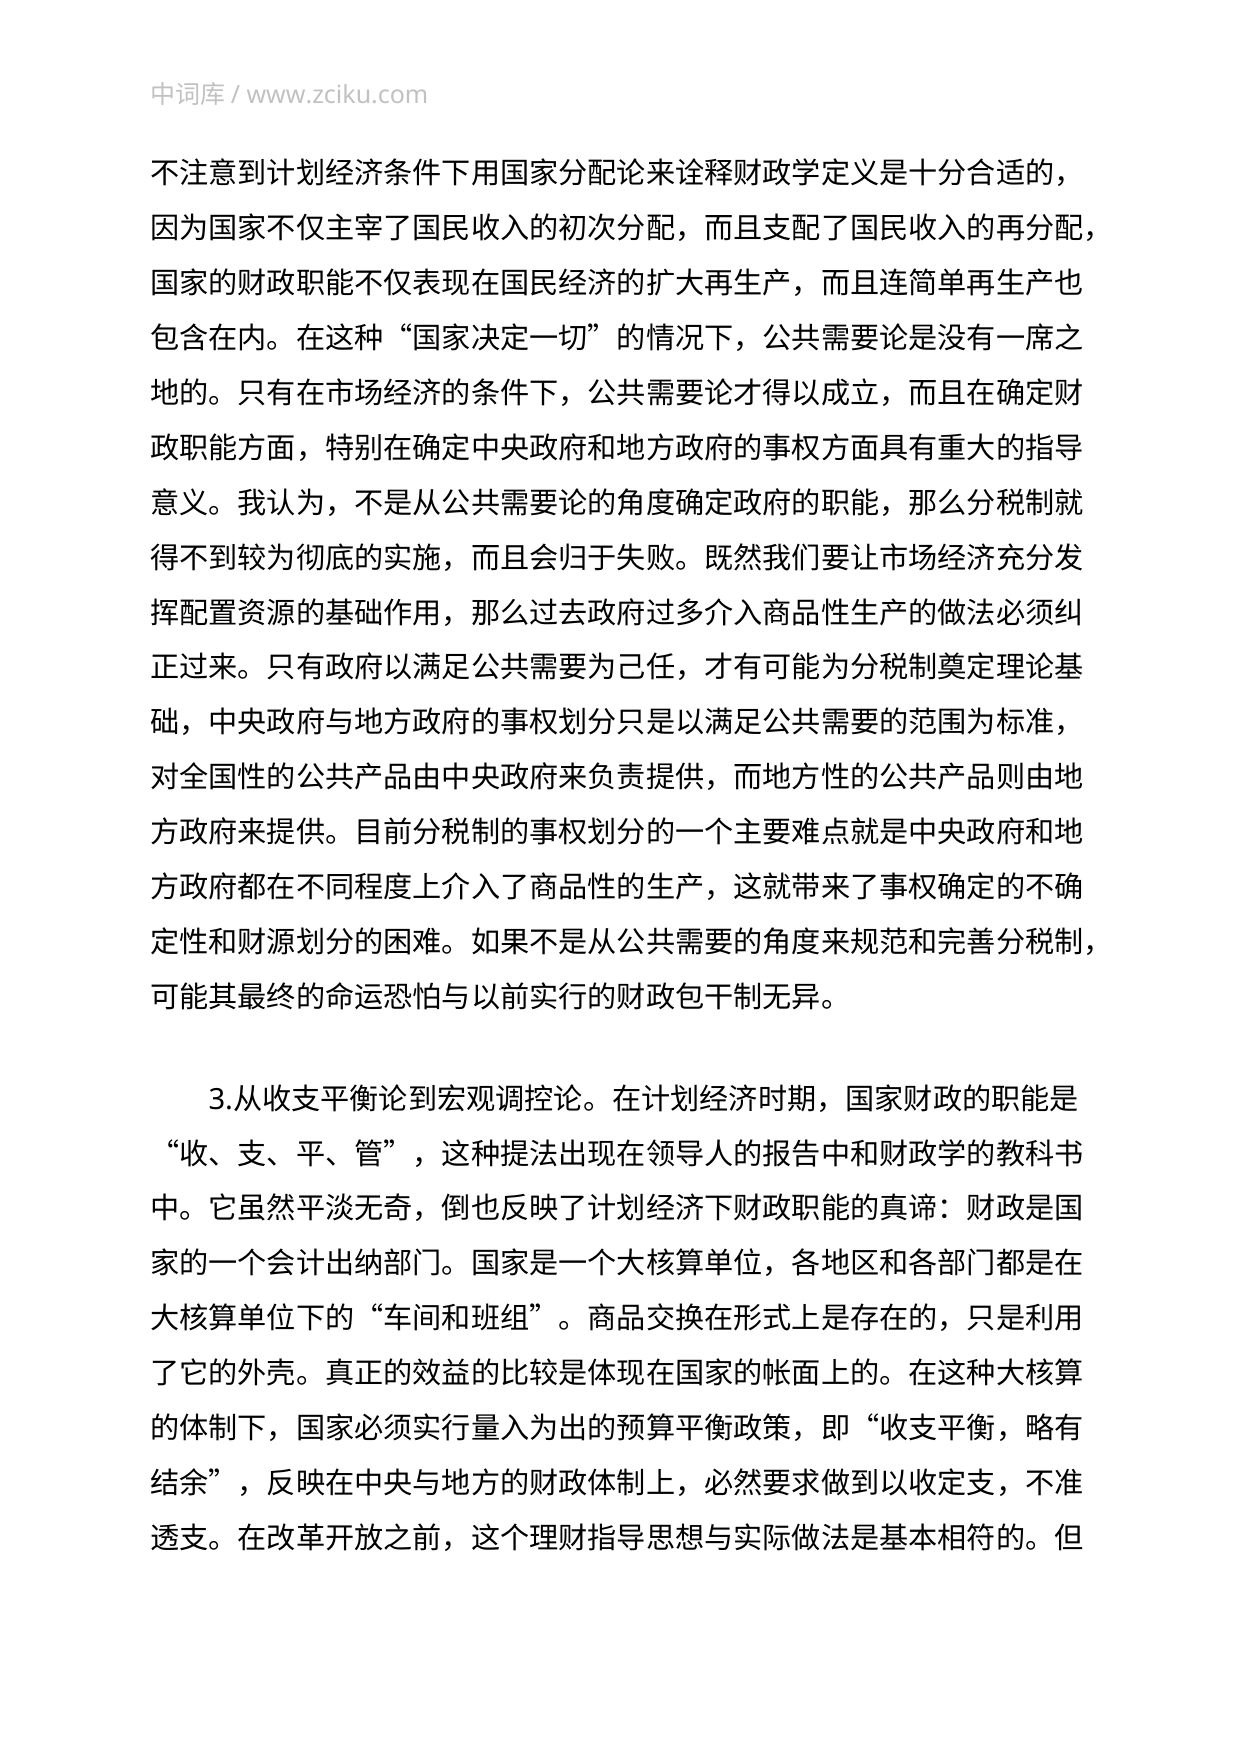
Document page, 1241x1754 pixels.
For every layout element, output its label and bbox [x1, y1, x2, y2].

text [150, 1075, 1090, 1557]
text [150, 150, 1090, 1016]
